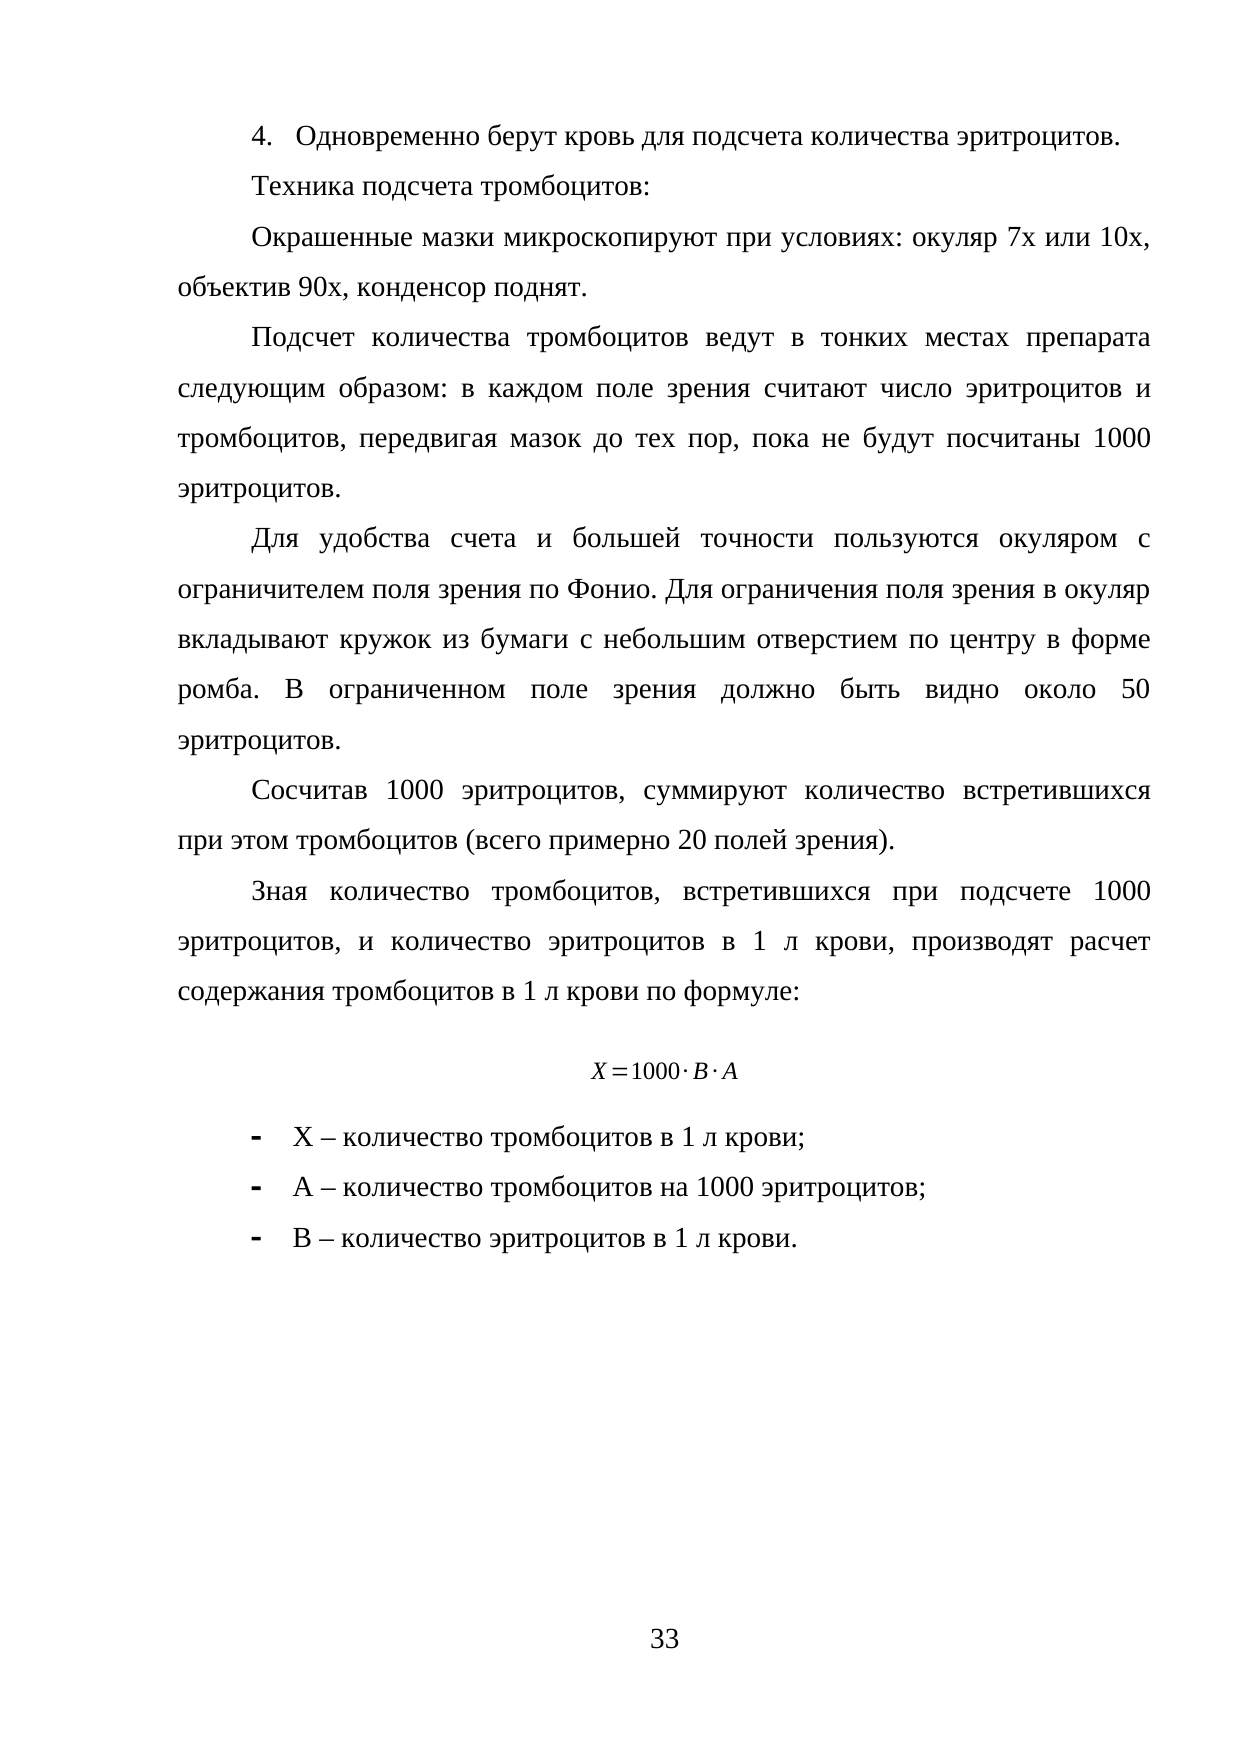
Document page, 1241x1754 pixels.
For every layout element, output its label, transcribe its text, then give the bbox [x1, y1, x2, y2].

text Окрашенные мазки микроскопируют при условиях: окуляр 7х или 10х, объектив 90х, конденсор поднят. [177, 219, 1152, 303]
list Одновременно берут кровь для подсчета количества эритроцитов. [177, 118, 1152, 152]
list Х – количество тромбоцитов в 1 л крови; [177, 1119, 1152, 1152]
text Зная количество тромбоцитов, встретившихся при подсчете 1000 эритроцитов, и количество эритроцитов в 1 л крови, производят расчет содержания тромбоцитов в 1 л крови по формуле: [177, 873, 1152, 1007]
list В – количество эритроцитов в 1 л крови. [177, 1220, 1152, 1253]
text Для удобства счета и большей точности пользуются окуляром с ограничителем поля зрения по Фонио. Для ограничения поля зрения в окуляр вкладывают кружок из бумаги с небольшим отверстием по центру в форме ромба. В ограниченном поле зрения должно быть видно около 50 эритроцитов. [177, 521, 1152, 755]
list А – количество тромбоцитов на 1000 эритроцитов; [177, 1169, 1152, 1203]
text Сосчитав 1000 эритроцитов, суммируют количество встретившихся при этом тромбоцитов (всего примерно 20 полей зрения). [177, 772, 1152, 856]
text Техника подсчета тромбоцитов: [177, 168, 1152, 202]
text Подсчет количества тромбоцитов ведут в тонких местах препарата следующим образом: в каждом поле зрения считают число эритроцитов и тромбоцитов, передвигая мазок до тех пор, пока не будут посчитаны 1000 эритроцитов. [177, 319, 1152, 504]
